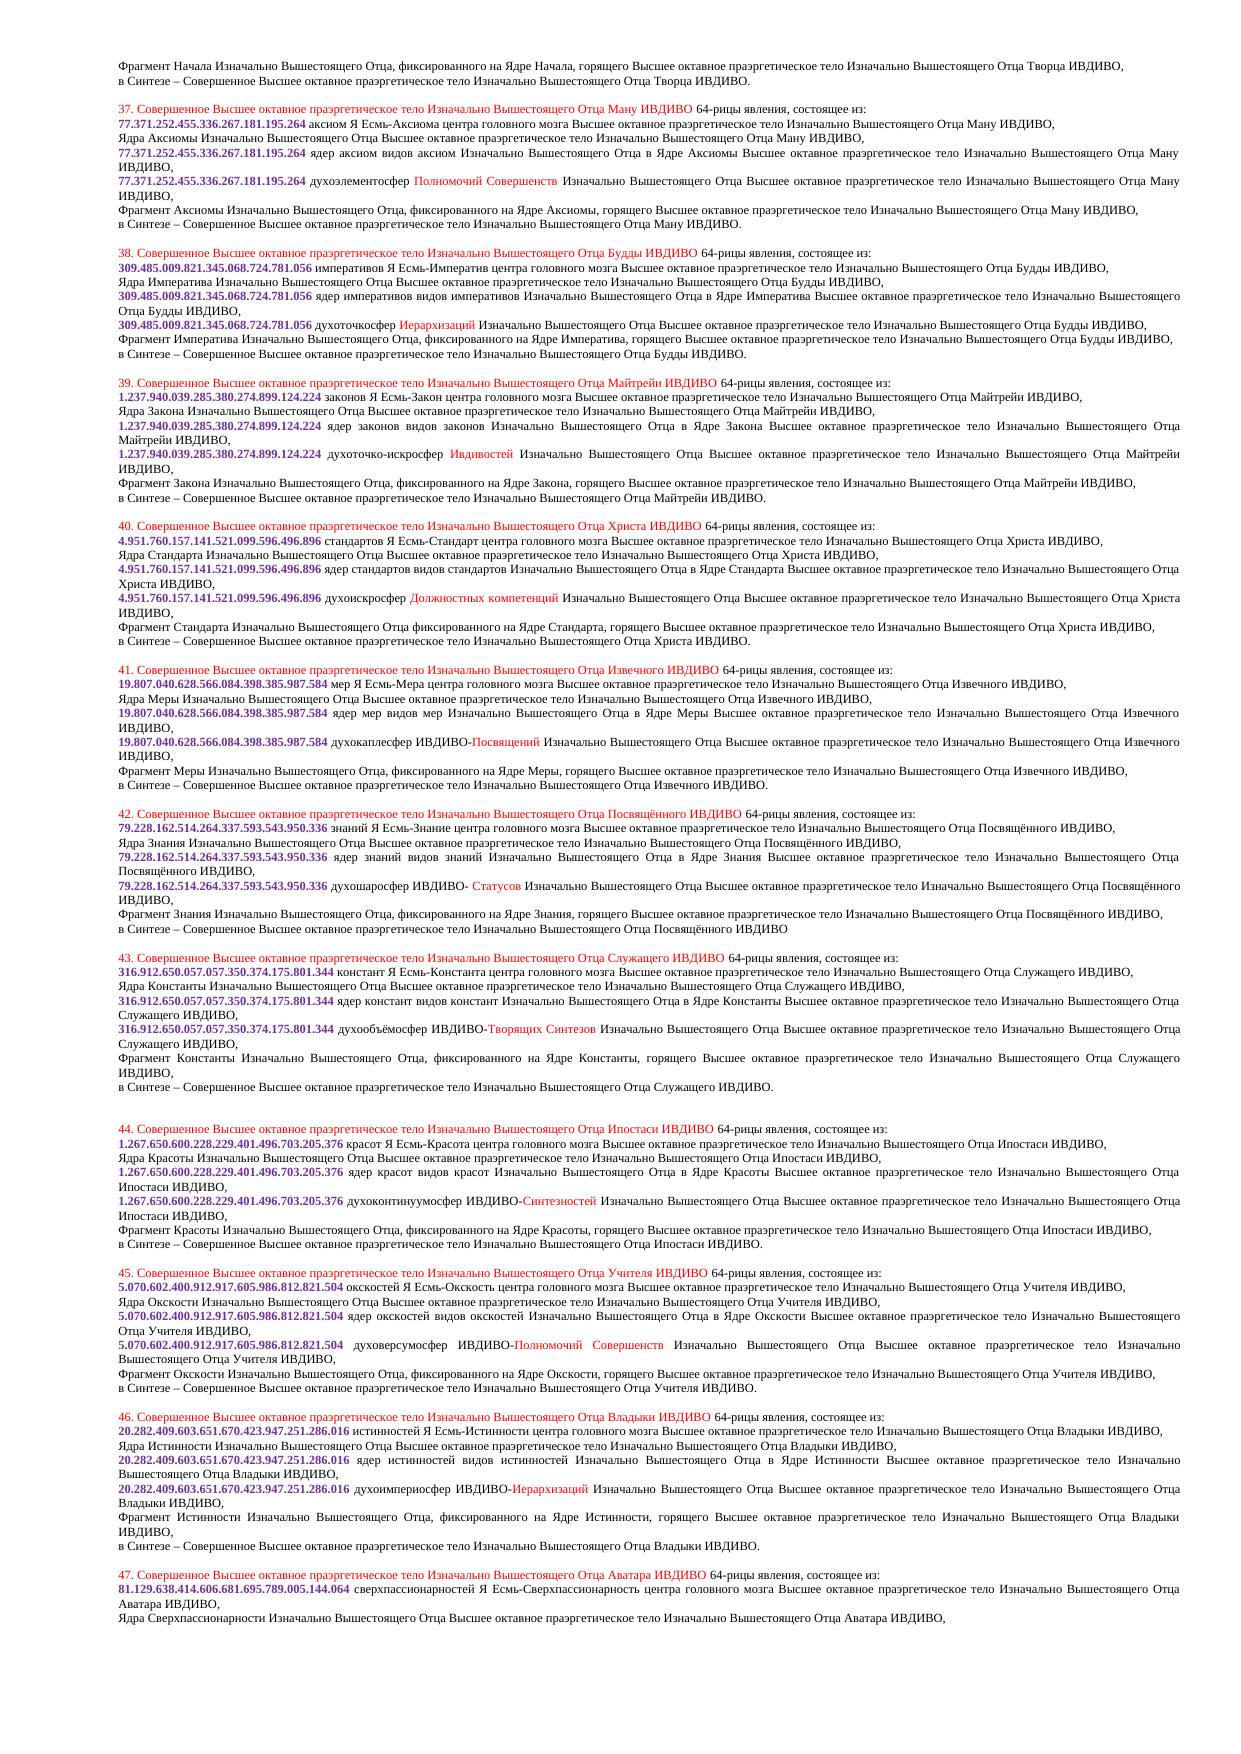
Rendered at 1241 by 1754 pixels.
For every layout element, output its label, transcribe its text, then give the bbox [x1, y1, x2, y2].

text 1.237.940.039.285.380.274.899.124.224 законов Я Есмь-Закон центра головного мозга Высшее октавное праэргетическое тело Изначально Вышестоящего Отца Майтрейи ИВДИВО, [118, 390, 1181, 404]
text Фрагмент Закона Изначально Вышестоящего Отца, фиксированного на Ядре Закона, горящего Высшее октавное праэргетическое тело Изначально Вышестоящего Отца Майтрейи ИВДИВО, [118, 476, 1181, 490]
text 43. Совершенное Высшее октавное праэргетическое тело Изначально Вышестоящего Отца Служащего ИВДИВО 64-рицы явления, состоящее из: [118, 950, 1181, 965]
text 79.228.162.514.264.337.593.543.950.336 знаний Я Есмь-Знание центра головного мозга Высшее октавное праэргетическое тело Изначально Вышестоящего Отца Посвящённого ИВДИВО, [118, 821, 1181, 835]
text Ядра Аксиомы Изначально Вышестоящего Отца Высшее октавное праэргетическое тело Изначально Вышестоящего Отца Ману ИВДИВО, [118, 131, 1181, 145]
text 309.485.009.821.345.068.724.781.056 ядер императивов видов императивов Изначально Вышестоящего Отца в Ядре Императива Высшее октавное праэргетическое тело Изначально Вышестоящего Отца Будды ИВДИВО, [118, 289, 1181, 318]
text 42. Совершенное Высшее октавное праэргетическое тело Изначально Вышестоящего Отца Посвящённого ИВДИВО 64-рицы явления, состоящее из: [118, 807, 1181, 821]
text в Синтезе – Совершенное Высшее октавное праэргетическое тело Изначально Вышестоящего Отца Майтрейи ИВДИВО. [118, 490, 1181, 505]
text 5.070.602.400.912.917.605.986.812.821.504 духоверсумосфер ИВДИВО-Полномочий Совершенств Изначально Вышестоящего Отца Высшее октавное праэргетическое тело Изначально Вышестоящего Отца Учителя ИВДИВО, [118, 1338, 1181, 1366]
text 37. Совершенное Высшее октавное праэргетическое тело Изначально Вышестоящего Отца Ману ИВДИВО 64-рицы явления, состоящее из: [118, 102, 1181, 117]
text 20.282.409.603.651.670.423.947.251.286.016 духоимпериосфер ИВДИВО-Иерархизаций Изначально Вышестоящего Отца Высшее октавное праэргетическое тело Изначально Вышестоящего Отца Владыки ИВДИВО, [118, 1481, 1181, 1510]
text Фрагмент Императива Изначально Вышестоящего Отца, фиксированного на Ядре Императива, горящего Высшее октавное праэргетическое тело Изначально Вышестоящего Отца Будды ИВДИВО, [118, 332, 1181, 347]
text 77.371.252.455.336.267.181.195.264 ядер аксиом видов аксиом Изначально Вышестоящего Отца в Ядре Аксиомы Высшее октавное праэргетическое тело Изначально Вышестоящего Отца Ману ИВДИВО, [118, 145, 1181, 174]
text 1.267.650.600.228.229.401.496.703.205.376 ядер красот видов красот Изначально Вышестоящего Отца в Ядре Красоты Высшее октавное праэргетическое тело Изначально Вышестоящего Отца Ипостаси ИВДИВО, [118, 1165, 1181, 1194]
text в Синтезе – Совершенное Высшее октавное праэргетическое тело Изначально Вышестоящего Отца Будды ИВДИВО. [118, 347, 1181, 361]
text в Синтезе – Совершенное Высшее октавное праэргетическое тело Изначально Вышестоящего Отца Учителя ИВДИВО. [118, 1381, 1181, 1395]
text 4.951.760.157.141.521.099.596.496.896 стандартов Я Есмь-Стандарт центра головного мозга Высшее октавное праэргетическое тело Изначально Вышестоящего Отца Христа ИВДИВО, [118, 533, 1181, 548]
text 316.912.650.057.057.350.374.175.801.344 духообъёмосфер ИВДИВО-Творящих Синтезов Изначально Вышестоящего Отца Высшее октавное праэргетическое тело Изначально Вышестоящего Отца Служащего ИВДИВО, [118, 1022, 1181, 1051]
text Фрагмент Аксиомы Изначально Вышестоящего Отца, фиксированного на Ядре Аксиомы, горящего Высшее октавное праэргетическое тело Изначально Вышестоящего Отца Ману ИВДИВО, [118, 203, 1181, 217]
text 4.951.760.157.141.521.099.596.496.896 ядер стандартов видов стандартов Изначально Вышестоящего Отца в Ядре Стандарта Высшее октавное праэргетическое тело Изначально Вышестоящего Отца Христа ИВДИВО, [118, 562, 1181, 591]
text в Синтезе – Совершенное Высшее октавное праэргетическое тело Изначально Вышестоящего Отца Ипостаси ИВДИВО. [118, 1237, 1181, 1251]
text Ядра Красоты Изначально Вышестоящего Отца Высшее октавное праэргетическое тело Изначально Вышестоящего Отца Ипостаси ИВДИВО, [118, 1151, 1181, 1165]
text 1.267.650.600.228.229.401.496.703.205.376 духоконтинуумосфер ИВДИВО-Синтезностей Изначально Вышестоящего Отца Высшее октавное праэргетическое тело Изначально Вышестоящего Отца Ипостаси ИВДИВО, [118, 1194, 1181, 1223]
text 40. Совершенное Высшее октавное праэргетическое тело Изначально Вышестоящего Отца Христа ИВДИВО 64-рицы явления, состоящее из: [118, 519, 1181, 533]
text 20.282.409.603.651.670.423.947.251.286.016 ядер истинностей видов истинностей Изначально Вышестоящего Отца в Ядре Истинности Высшее октавное праэргетическое тело Изначально Вышестоящего Отца Владыки ИВДИВО, [118, 1453, 1181, 1481]
text 39. Совершенное Высшее октавное праэргетическое тело Изначально Вышестоящего Отца Майтрейи ИВДИВО 64-рицы явления, состоящее из: [118, 375, 1181, 390]
text Фрагмент Окскости Изначально Вышестоящего Отца, фиксированного на Ядре Окскости, горящего Высшее октавное праэргетическое тело Изначально Вышестоящего Отца Учителя ИВДИВО, [118, 1366, 1181, 1381]
text 79.228.162.514.264.337.593.543.950.336 духошаросфер ИВДИВО- Статусов Изначально Вышестоящего Отца Высшее октавное праэргетическое тело Изначально Вышестоящего Отца Посвящённого ИВДИВО, [118, 878, 1181, 907]
text 316.912.650.057.057.350.374.175.801.344 констант Я Есмь-Константа центра головного мозга Высшее октавное праэргетическое тело Изначально Вышестоящего Отца Служащего ИВДИВО, [118, 965, 1181, 979]
text Ядра Окскости Изначально Вышестоящего Отца Высшее октавное праэргетическое тело Изначально Вышестоящего Отца Учителя ИВДИВО, [118, 1294, 1181, 1309]
text Фрагмент Красоты Изначально Вышестоящего Отца, фиксированного на Ядре Красоты, горящего Высшее октавное праэргетическое тело Изначально Вышестоящего Отца Ипостаси ИВДИВО, [118, 1223, 1181, 1237]
text 20.282.409.603.651.670.423.947.251.286.016 истинностей Я Есмь-Истинности центра головного мозга Высшее октавное праэргетическое тело Изначально Вышестоящего Отца Владыки ИВДИВО, [118, 1424, 1181, 1438]
text 81.129.638.414.606.681.695.789.005.144.064 сверхпассионарностей Я Есмь-Сверхпассионарность центра головного мозга Высшее октавное праэргетическое тело Изначально Вышестоящего Отца Аватара ИВДИВО, [118, 1582, 1181, 1611]
text в Синтезе – Совершенное Высшее октавное праэргетическое тело Изначально Вышестоящего Отца Владыки ИВДИВО. [118, 1539, 1181, 1553]
text 38. Совершенное Высшее октавное праэргетическое тело Изначально Вышестоящего Отца Будды ИВДИВО 64-рицы явления, состоящее из: [118, 246, 1181, 260]
text Ядра Сверхпассионарности Изначально Вышестоящего Отца Высшее октавное праэргетическое тело Изначально Вышестоящего Отца Аватара ИВДИВО, [118, 1611, 1181, 1625]
text 1.267.650.600.228.229.401.496.703.205.376 красот Я Есмь-Красота центра головного мозга Высшее октавное праэргетическое тело Изначально Вышестоящего Отца Ипостаси ИВДИВО, [118, 1136, 1181, 1151]
text 44. Совершенное Высшее октавное праэргетическое тело Изначально Вышестоящего Отца Ипостаси ИВДИВО 64-рицы явления, состоящее из: [118, 1122, 1181, 1136]
text 46. Совершенное Высшее октавное праэргетическое тело Изначально Вышестоящего Отца Владыки ИВДИВО 64-рицы явления, состоящее из: [118, 1409, 1181, 1424]
text Ядра Константы Изначально Вышестоящего Отца Высшее октавное праэргетическое тело Изначально Вышестоящего Отца Служащего ИВДИВО, [118, 979, 1181, 993]
text 45. Совершенное Высшее октавное праэргетическое тело Изначально Вышестоящего Отца Учителя ИВДИВО 64-рицы явления, состоящее из: [118, 1266, 1181, 1280]
text Фрагмент Знания Изначально Вышестоящего Отца, фиксированного на Ядре Знания, горящего Высшее октавное праэргетическое тело Изначально Вышестоящего Отца Посвящённого ИВДИВО, [118, 907, 1181, 922]
text Фрагмент Константы Изначально Вышестоящего Отца, фиксированного на Ядре Константы, горящего Высшее октавное праэргетическое тело Изначально Вышестоящего Отца Служащего ИВДИВО, [118, 1051, 1181, 1080]
text Ядра Закона Изначально Вышестоящего Отца Высшее октавное праэргетическое тело Изначально Вышестоящего Отца Майтрейи ИВДИВО, [118, 404, 1181, 418]
text 41. Совершенное Высшее октавное праэргетическое тело Изначально Вышестоящего Отца Извечного ИВДИВО 64-рицы явления, состоящее из: [118, 663, 1181, 677]
text Ядра Императива Изначально Вышестоящего Отца Высшее октавное праэргетическое тело Изначально Вышестоящего Отца Будды ИВДИВО, [118, 275, 1181, 289]
text 1.237.940.039.285.380.274.899.124.224 духоточко-искросфер Ивдивостей Изначально Вышестоящего Отца Высшее октавное праэргетическое тело Изначально Вышестоящего Отца Майтрейи ИВДИВО, [118, 447, 1181, 476]
text Фрагмент Истинности Изначально Вышестоящего Отца, фиксированного на Ядре Истинности, горящего Высшее октавное праэргетическое тело Изначально Вышестоящего Отца Владыки ИВДИВО, [118, 1510, 1181, 1539]
text в Синтезе – Совершенное Высшее октавное праэргетическое тело Изначально Вышестоящего Отца Христа ИВДИВО. [118, 634, 1181, 648]
text 19.807.040.628.566.084.398.385.987.584 мер Я Есмь-Мера центра головного мозга Высшее октавное праэргетическое тело Изначально Вышестоящего Отца Извечного ИВДИВО, [118, 677, 1181, 692]
text 79.228.162.514.264.337.593.543.950.336 ядер знаний видов знаний Изначально Вышестоящего Отца в Ядре Знания Высшее октавное праэргетическое тело Изначально Вышестоящего Отца Посвящённого ИВДИВО, [118, 850, 1181, 878]
text в Синтезе – Совершенное Высшее октавное праэргетическое тело Изначально Вышестоящего Отца Творца ИВДИВО. [118, 73, 1181, 88]
text 77.371.252.455.336.267.181.195.264 духоэлементосфер Полномочий Совершенств Изначально Вышестоящего Отца Высшее октавное праэргетическое тело Изначально Вышестоящего Отца Ману ИВДИВО, [118, 174, 1181, 203]
text Фрагмент Меры Изначально Вышестоящего Отца, фиксированного на Ядре Меры, горящего Высшее октавное праэргетическое тело Изначально Вышестоящего Отца Извечного ИВДИВО, [118, 763, 1181, 778]
text в Синтезе – Совершенное Высшее октавное праэргетическое тело Изначально Вышестоящего Отца Извечного ИВДИВО. [118, 778, 1181, 792]
text Фрагмент Стандарта Изначально Вышестоящего Отца фиксированного на Ядре Стандарта, горящего Высшее октавное праэргетическое тело Изначально Вышестоящего Отца Христа ИВДИВО, [118, 620, 1181, 634]
text 309.485.009.821.345.068.724.781.056 духоточкосфер Иерархизаций Изначально Вышестоящего Отца Высшее октавное праэргетическое тело Изначально Вышестоящего Отца Будды ИВДИВО, [118, 318, 1181, 332]
text Ядра Истинности Изначально Вышестоящего Отца Высшее октавное праэргетическое тело Изначально Вышестоящего Отца Владыки ИВДИВО, [118, 1438, 1181, 1453]
text 47. Совершенное Высшее октавное праэргетическое тело Изначально Вышестоящего Отца Аватара ИВДИВО 64-рицы явления, состоящее из: [118, 1568, 1181, 1582]
text 5.070.602.400.912.917.605.986.812.821.504 ядер окскостей видов окскостей Изначально Вышестоящего Отца в Ядре Окскости Высшее октавное праэргетическое тело Изначально Вышестоящего Отца Учителя ИВДИВО, [118, 1309, 1181, 1338]
text 4.951.760.157.141.521.099.596.496.896 духоискросфер Должностных компетенций Изначально Вышестоящего Отца Высшее октавное праэргетическое тело Изначально Вышестоящего Отца Христа ИВДИВО, [118, 591, 1181, 620]
text 309.485.009.821.345.068.724.781.056 императивов Я Есмь-Императив центра головного мозга Высшее октавное праэргетическое тело Изначально Вышестоящего Отца Будды ИВДИВО, [118, 260, 1181, 275]
text 19.807.040.628.566.084.398.385.987.584 ядер мер видов мер Изначально Вышестоящего Отца в Ядре Меры Высшее октавное праэргетическое тело Изначально Вышестоящего Отца Извечного ИВДИВО, [118, 706, 1181, 735]
text 316.912.650.057.057.350.374.175.801.344 ядер констант видов констант Изначально Вышестоящего Отца в Ядре Константы Высшее октавное праэргетическое тело Изначально Вышестоящего Отца Служащего ИВДИВО, [118, 993, 1181, 1022]
text в Синтезе – Совершенное Высшее октавное праэргетическое тело Изначально Вышестоящего Отца Ману ИВДИВО. [118, 217, 1181, 232]
text в Синтезе – Совершенное Высшее октавное праэргетическое тело Изначально Вышестоящего Отца Служащего ИВДИВО. [118, 1080, 1181, 1094]
text Ядра Знания Изначально Вышестоящего Отца Высшее октавное праэргетическое тело Изначально Вышестоящего Отца Посвящённого ИВДИВО, [118, 835, 1181, 850]
text Фрагмент Начала Изначально Вышестоящего Отца, фиксированного на Ядре Начала, горящего Высшее октавное праэргетическое тело Изначально Вышестоящего Отца Творца ИВДИВО, [118, 59, 1181, 73]
text 19.807.040.628.566.084.398.385.987.584 духокаплесфер ИВДИВО-Посвящений Изначально Вышестоящего Отца Высшее октавное праэргетическое тело Изначально Вышестоящего Отца Извечного ИВДИВО, [118, 735, 1181, 763]
text 1.237.940.039.285.380.274.899.124.224 ядер законов видов законов Изначально Вышестоящего Отца в Ядре Закона Высшее октавное праэргетическое тело Изначально Вышестоящего Отца Майтрейи ИВДИВО, [118, 418, 1181, 447]
text Ядра Меры Изначально Вышестоящего Отца Высшее октавное праэргетическое тело Изначально Вышестоящего Отца Извечного ИВДИВО, [118, 692, 1181, 706]
text 77.371.252.455.336.267.181.195.264 аксиом Я Есмь-Аксиома центра головного мозга Высшее октавное праэргетическое тело Изначально Вышестоящего Отца Ману ИВДИВО, [118, 117, 1181, 131]
text Ядра Стандарта Изначально Вышестоящего Отца Высшее октавное праэргетическое тело Изначально Вышестоящего Отца Христа ИВДИВО, [118, 548, 1181, 562]
text в Синтезе – Совершенное Высшее октавное праэргетическое тело Изначально Вышестоящего Отца Посвящённого ИВДИВО [118, 922, 1181, 936]
text 5.070.602.400.912.917.605.986.812.821.504 окскостей Я Есмь-Окскость центра головного мозга Высшее октавное праэргетическое тело Изначально Вышестоящего Отца Учителя ИВДИВО, [118, 1280, 1181, 1294]
